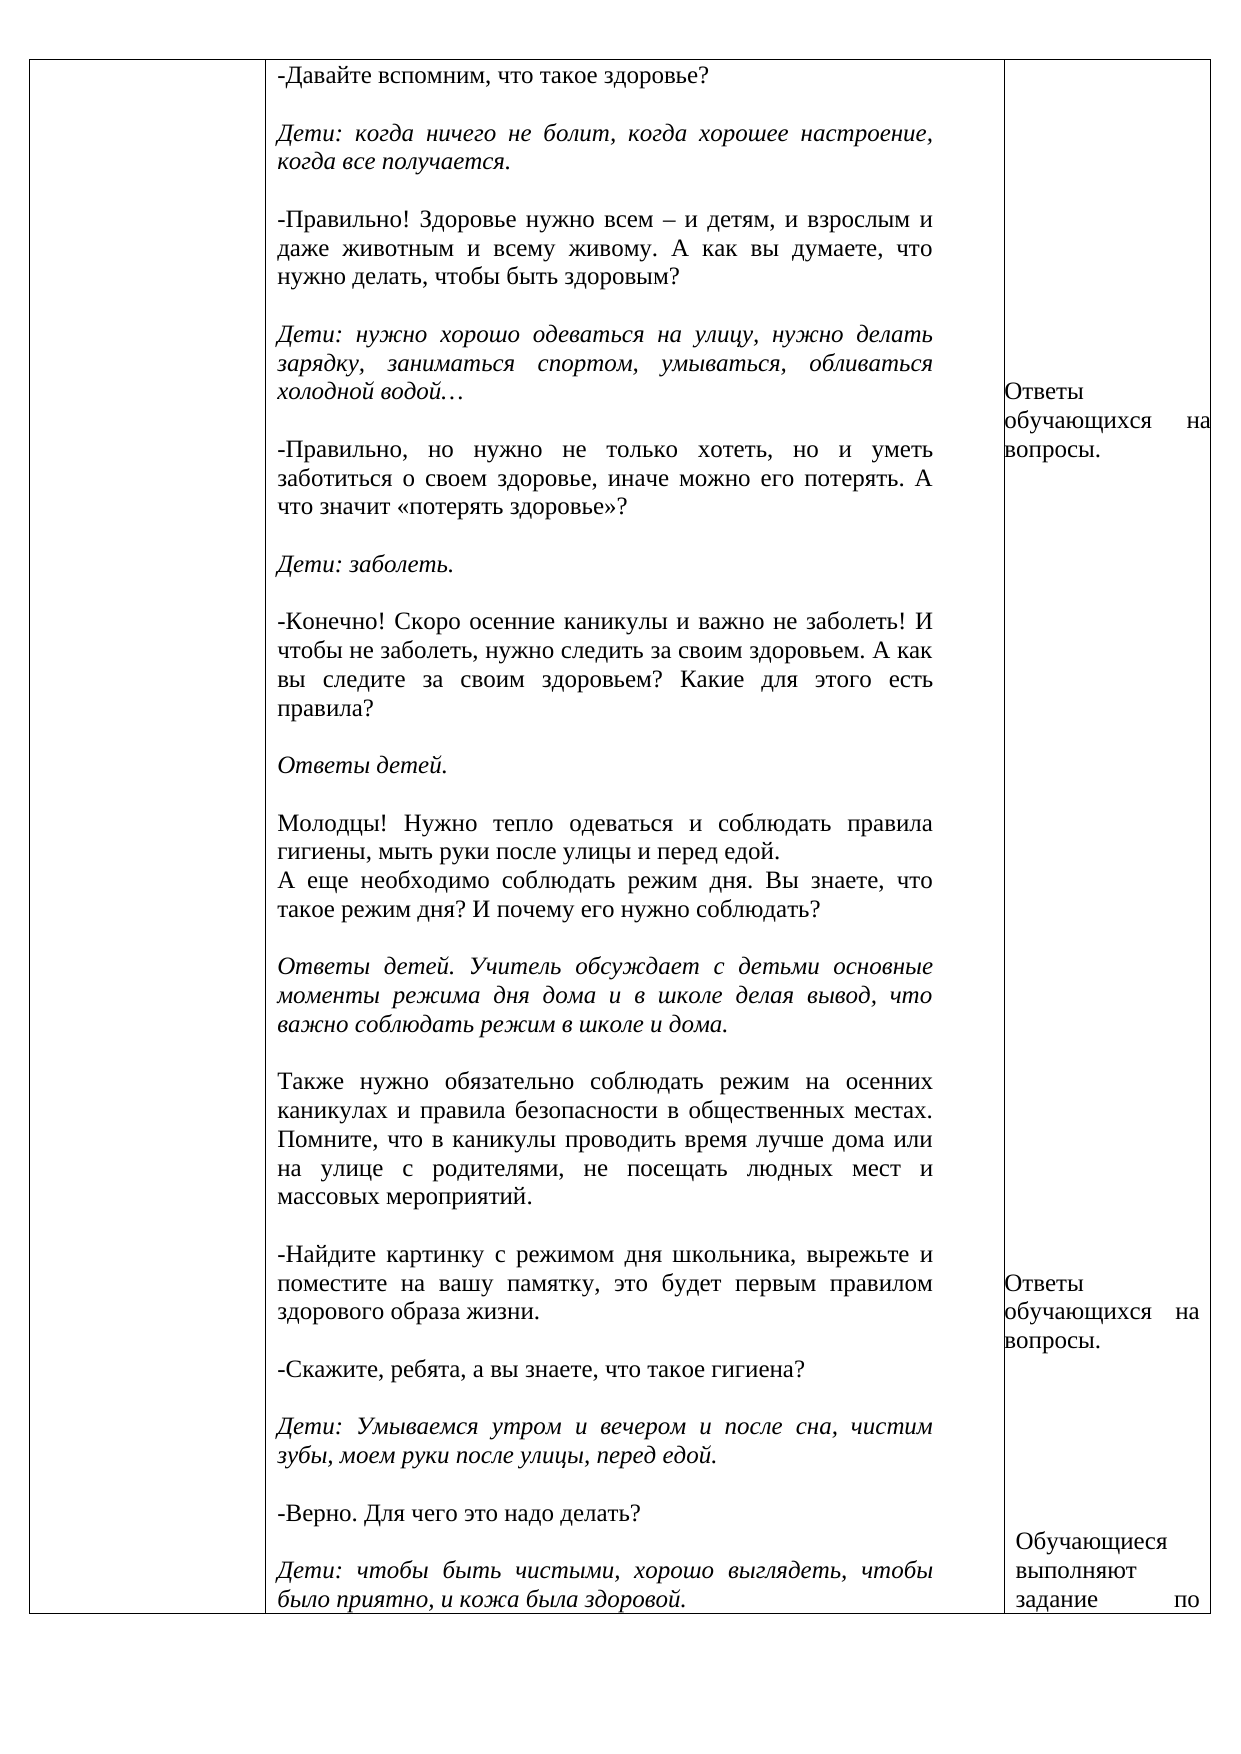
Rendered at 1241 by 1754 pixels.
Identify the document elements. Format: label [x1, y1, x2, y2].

table_cell [266, 60, 1004, 1613]
table_cell [1005, 60, 1210, 1613]
table_cell [30, 60, 265, 1613]
